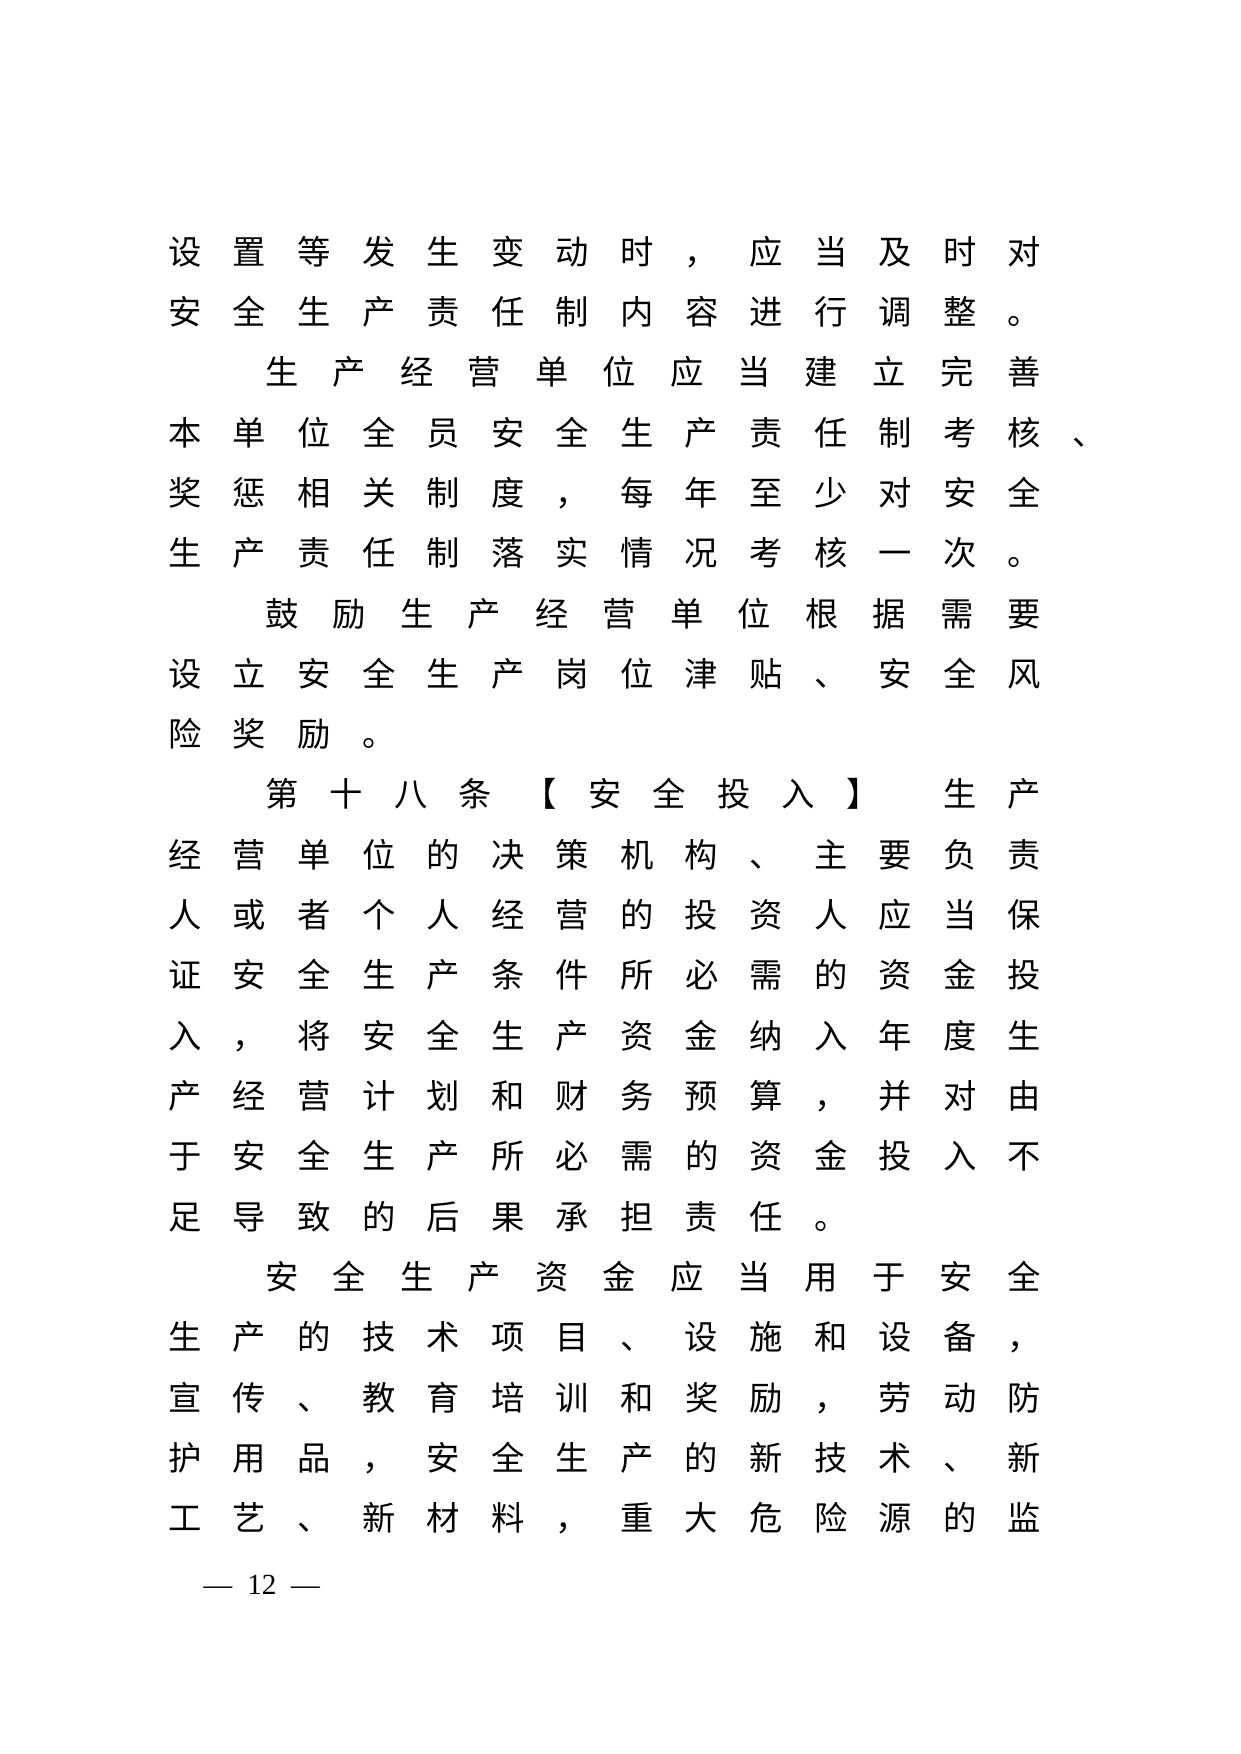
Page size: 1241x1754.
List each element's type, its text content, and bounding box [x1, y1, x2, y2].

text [168, 1245, 1072, 1546]
text 生产经营单位应当建立完善本单位全员安全生产责任制考核、奖惩相关制度，每年至少对安全生产责任制落实情况考核一次。 [168, 340, 1072, 581]
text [168, 219, 1072, 340]
text 第十八条【安全投入】 生产经营单位的决策机构、主要负责人或者个人经营的投资人应当保证安全生产条件所必需的资金投入，将安全生产资金纳入年度生产经营计划和财务预算，并对由于安全生产所必需的资金投入不足导致的后果承担责任。 [168, 762, 1072, 1245]
text 鼓励生产经营单位根据需要设立安全生产岗位津贴、安全风险奖励。 [168, 581, 1072, 762]
